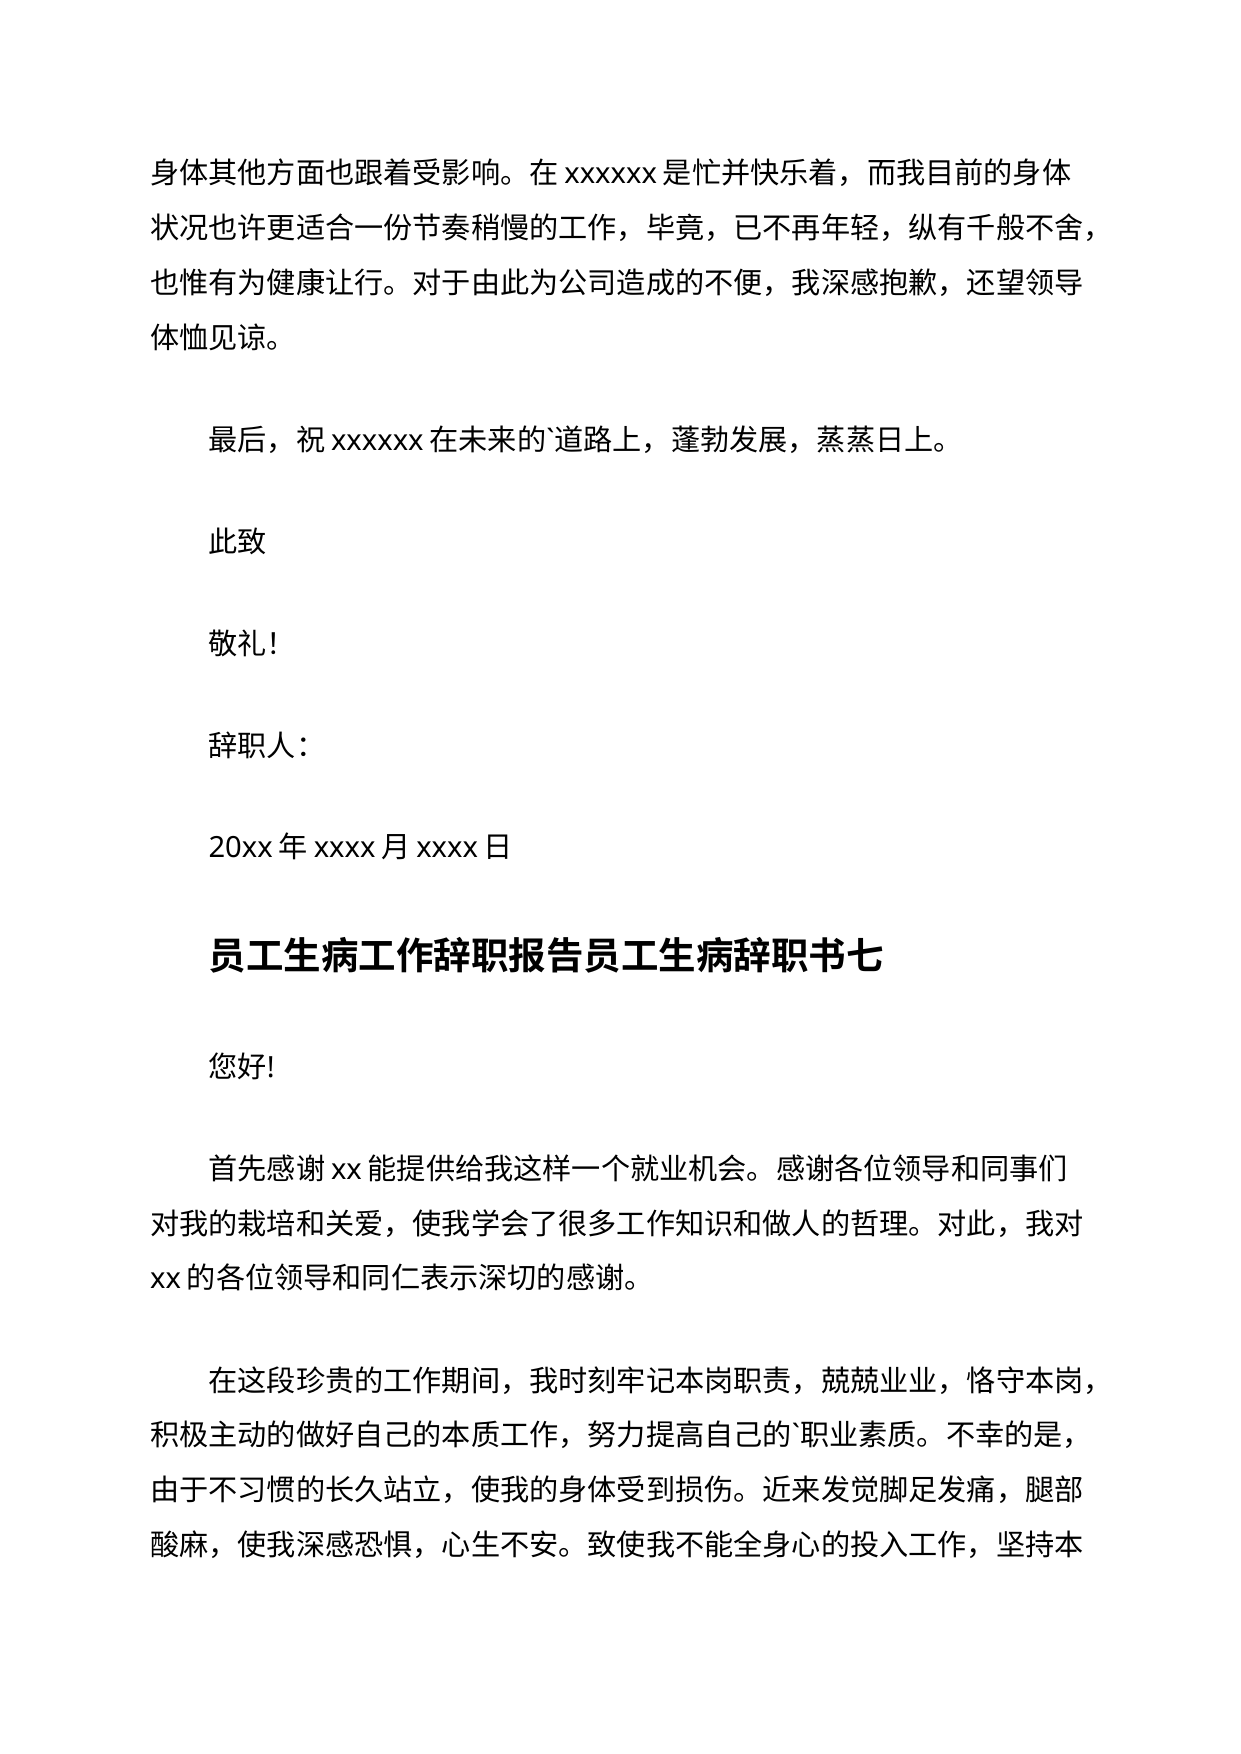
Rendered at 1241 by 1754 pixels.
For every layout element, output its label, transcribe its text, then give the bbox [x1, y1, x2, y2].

text 您好! [150, 1043, 1090, 1086]
text 首先感谢xx能提供给我这样一个就业机会。感谢各位领导和同事们对我的栽培和关爱，使我学会了很多工作知识和做人的哲理。对此，我对xx的各位领导和同仁表示深切的感谢。 [150, 1145, 1090, 1297]
text 20xx年xxxx月xxxx日 [150, 824, 1090, 866]
text 最后，祝xxxxxx在未来的`道路上，蓬勃发展，蒸蒸日上。 [150, 417, 1090, 459]
text 此致 [150, 518, 1090, 561]
text 辞职人： [150, 722, 1090, 764]
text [150, 1357, 1090, 1564]
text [150, 150, 1090, 357]
text 员工生病工作辞职报告员工生病辞职书七 [150, 926, 1090, 980]
text 敬礼！ [150, 620, 1090, 663]
